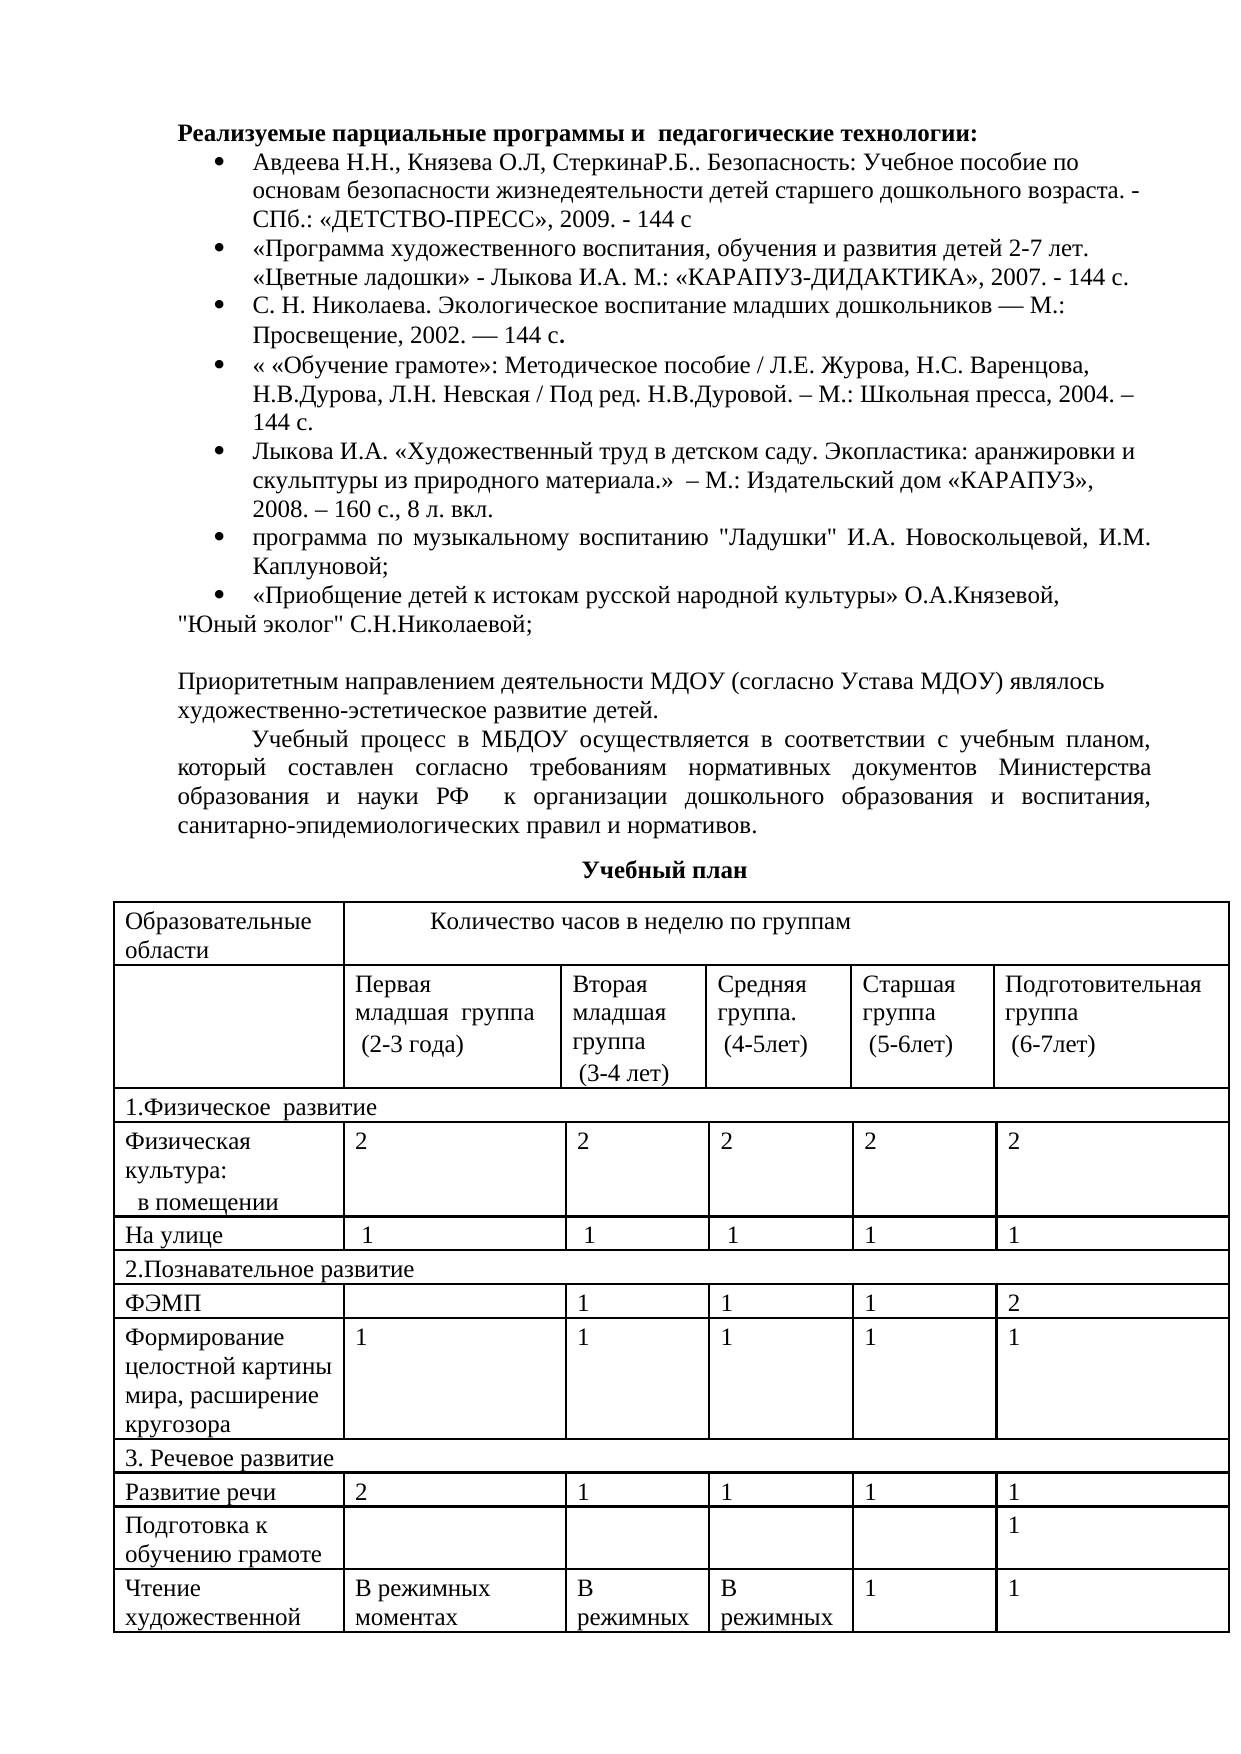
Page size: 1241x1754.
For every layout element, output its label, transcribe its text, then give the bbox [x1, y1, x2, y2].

list Авдеева Н.Н., Князева О.Л, СтеркинаР.Б.. Безопасность: Учебное пособие по основам безопасности жизнедеятельности детей старшего дошкольного возраста. - СПб.: «ДЕТСТВО-ПРЕСС», 2009. - 144 с [215, 147, 1152, 233]
table_cell 2 [998, 1285, 1228, 1317]
table_cell 2 [345, 1123, 565, 1215]
table_cell Средняя группа. (4-5лет) [707, 966, 850, 1087]
list С. Н. Николаева. Экологическое воспитание младших дошкольников — М.: Просвещение, 2002. — 144 с. [215, 291, 1152, 350]
text Учебный план [177, 855, 1152, 884]
table_cell ФЭМП [115, 1285, 343, 1317]
table_cell 1 [854, 1285, 995, 1317]
table_cell 1 [710, 1218, 852, 1249]
text Реализуемые парциальные программы и педагогические технологии: [177, 118, 1152, 147]
table_cell Развитие речи [115, 1474, 343, 1505]
table_cell 1 [854, 1319, 995, 1437]
table_cell 1 [998, 1218, 1228, 1249]
table_cell 1 [567, 1218, 708, 1249]
table_cell В режимных моментах [710, 1570, 852, 1631]
table_cell 1 [567, 1319, 708, 1437]
table_cell 1 [710, 1285, 852, 1317]
table_cell [115, 966, 343, 1087]
table_cell 1 [854, 1474, 995, 1505]
list «Программа художественного воспитания, обучения и развития детей 2-7 лет. «Цветные ладошки» - Лыкова И.А. М.: «КАРАПУЗ-ДИДАКТИКА», 2007. - 144 с. [215, 233, 1152, 291]
table_cell 1.Физическое развитие [115, 1089, 1228, 1121]
table_cell [854, 1508, 995, 1568]
table_cell Старшая группа (5-6лет) [852, 966, 993, 1087]
table_cell 2 [998, 1123, 1228, 1215]
table_cell 1 [710, 1474, 852, 1505]
table_cell 2 [854, 1123, 995, 1215]
table_cell 1 [998, 1319, 1228, 1437]
table_cell Подготовительная группа (6-7лет) [995, 966, 1228, 1087]
table_cell В режимных моментах [345, 1570, 565, 1631]
table_cell 2.Познавательное развитие [115, 1251, 1228, 1283]
table_cell 1 [567, 1285, 708, 1317]
table_cell 1 [998, 1570, 1228, 1631]
table_cell Подготовка к обучению грамоте [115, 1508, 343, 1568]
text "Юный эколог" С.Н.Николаевой; [177, 609, 1152, 637]
table_header Образовательные области [115, 903, 343, 963]
table_cell 1 [854, 1218, 995, 1249]
list Лыкова И.А. «Художественный труд в детском саду. Экопластика: аранжировки и скульптуры из природного материала.» – М.: Издательский дом «КАРАПУЗ», 2008. – 160 с., 8 л. вкл. [215, 436, 1152, 522]
table_cell Первая младшая группа (2-3 года) [345, 966, 560, 1087]
table_cell 1 [345, 1218, 565, 1249]
table_cell [345, 1508, 565, 1568]
table_cell 1 [998, 1474, 1228, 1505]
table_cell [710, 1508, 852, 1568]
text Приоритетным направлением деятельности МДОУ (согласно Устава МДОУ) являлось художественно-эстетическое развитие детей. [177, 666, 1152, 724]
list « «Обучение грамоте»: Методическое пособие / Л.Е. Журова, Н.С. Варенцова, Н.В.Дурова, Л.Н. Невская / Под ред. Н.В.Дуровой. – М.: Школьная пресса, 2004. – 144 с. [215, 350, 1152, 436]
table_cell 3. Речевое развитие [115, 1440, 1228, 1471]
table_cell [115, 1570, 343, 1631]
table_cell 1 [710, 1319, 852, 1437]
table_cell 1 [998, 1508, 1228, 1568]
table_cell Вторая младшая группа (3-4 лет) [562, 966, 705, 1087]
table_cell [345, 1285, 565, 1317]
table_cell 1 [854, 1570, 995, 1631]
text Учебный процесс в МБДОУ осуществляется в соответствии с учебным планом, который составлен согласно требованиям нормативных документов Министерства образования и науки РФ к организации дошкольного образования и воспитания, санитарно-эпидемиологических правил и нормативов. [177, 724, 1152, 839]
table_cell 2 [710, 1123, 852, 1215]
table_cell На улице [115, 1218, 343, 1249]
table_cell В режимных моментах [567, 1570, 708, 1631]
table_cell Формирование целостной картины мира, расширение кругозора [115, 1319, 343, 1437]
list программа по музыкальному воспитанию "Ладушки" И.А. Новоскольцевой, И.М. Каплуновой; [215, 522, 1152, 580]
table_cell 2 [567, 1123, 708, 1215]
table_cell 1 [345, 1319, 565, 1437]
table_cell Физическая культура: в помещении [115, 1123, 343, 1215]
table_cell 2 [345, 1474, 565, 1505]
list «Приобщение детей к истокам русской народной культуры» О.А.Князевой, [215, 580, 1152, 609]
table_cell 1 [567, 1474, 708, 1505]
table_cell [567, 1508, 708, 1568]
table_header Количество часов в неделю по группам [345, 903, 1228, 963]
